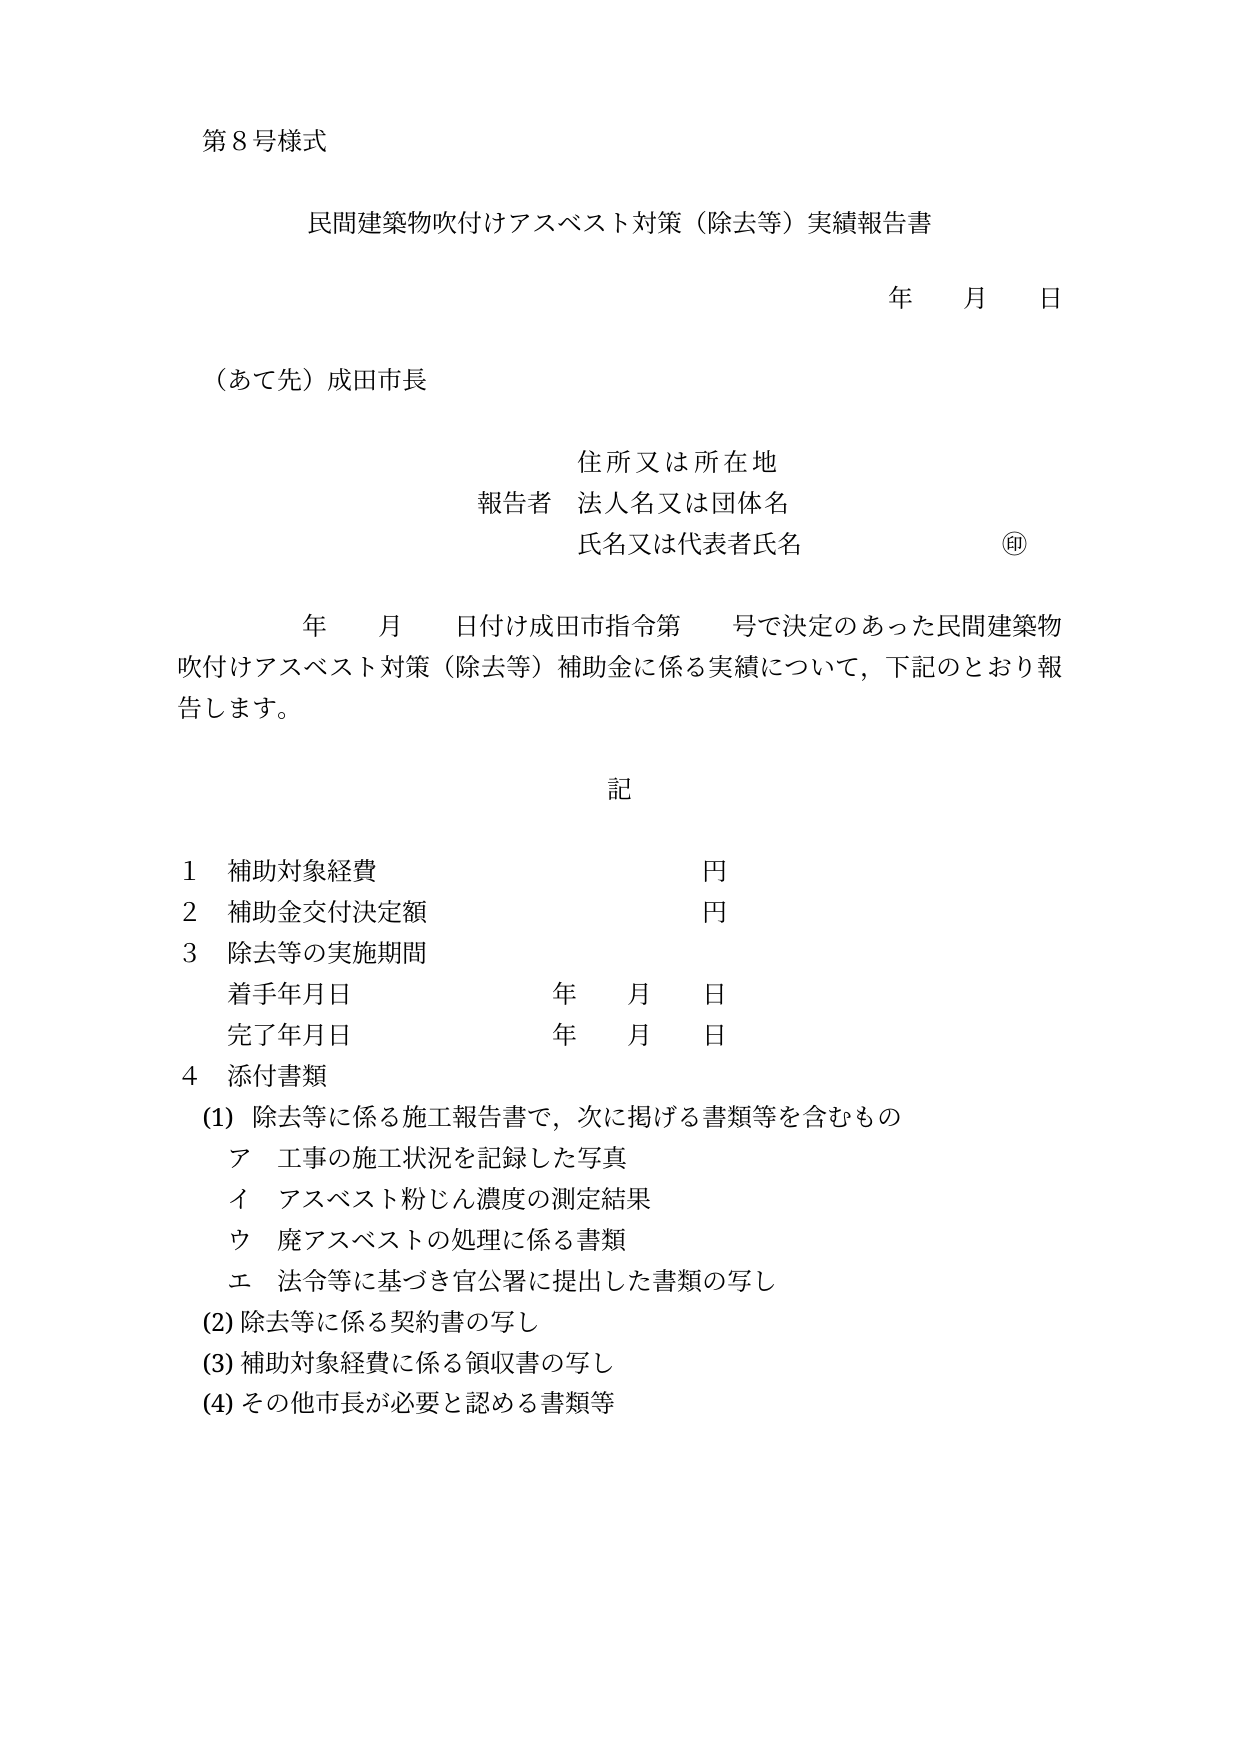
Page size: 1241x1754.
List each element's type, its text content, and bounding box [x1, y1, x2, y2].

text (2) 除去等に係る契約書の写し [202, 1300, 1063, 1341]
text ３ 除去等の実施期間 [177, 931, 1063, 972]
text 年 月 日 [177, 276, 1063, 317]
text ア 工事の施工状況を記録した写真 [227, 1136, 1063, 1177]
text ４ 添付書類 [177, 1054, 1063, 1095]
text 報告者 法人名又は団体名 [477, 481, 1063, 522]
text 第８号様式 [202, 119, 1063, 161]
text １ 補助対象経費 円 [177, 849, 1063, 891]
text ウ 廃アスベストの処理に係る書類 [227, 1218, 1063, 1259]
text 年 月 日付け成田市指令第 号で決定のあった民間建築物吹付けアスベスト対策（除去等）補助金に係る実績について，下記のとおり報告します。 [177, 604, 1063, 727]
text イ アスベスト粉じん濃度の測定結果 [227, 1177, 1063, 1218]
text エ 法令等に基づき官公署に提出した書類の写し [227, 1259, 1063, 1300]
text 民間建築物吹付けアスベスト対策（除去等）実績報告書 [177, 201, 1063, 242]
text 記 [177, 768, 1063, 809]
text 氏名又は代表者氏名 ㊞ [577, 522, 1063, 563]
text (3) 補助対象経費に係る領収書の写し [202, 1341, 1063, 1382]
text 着手年月日 年 月 日 [177, 972, 1063, 1013]
text (4) その他市長が必要と認める書類等 [177, 1382, 1063, 1423]
list 除去等に係る施工報告書で，次に掲げる書類等を含むもの [202, 1095, 1063, 1136]
text 住所又は所在地 [577, 440, 1063, 481]
text 完了年月日 年 月 日 [177, 1013, 1063, 1054]
text （あて先）成田市長 [177, 358, 1063, 399]
text ２ 補助金交付決定額 円 [177, 891, 1063, 931]
